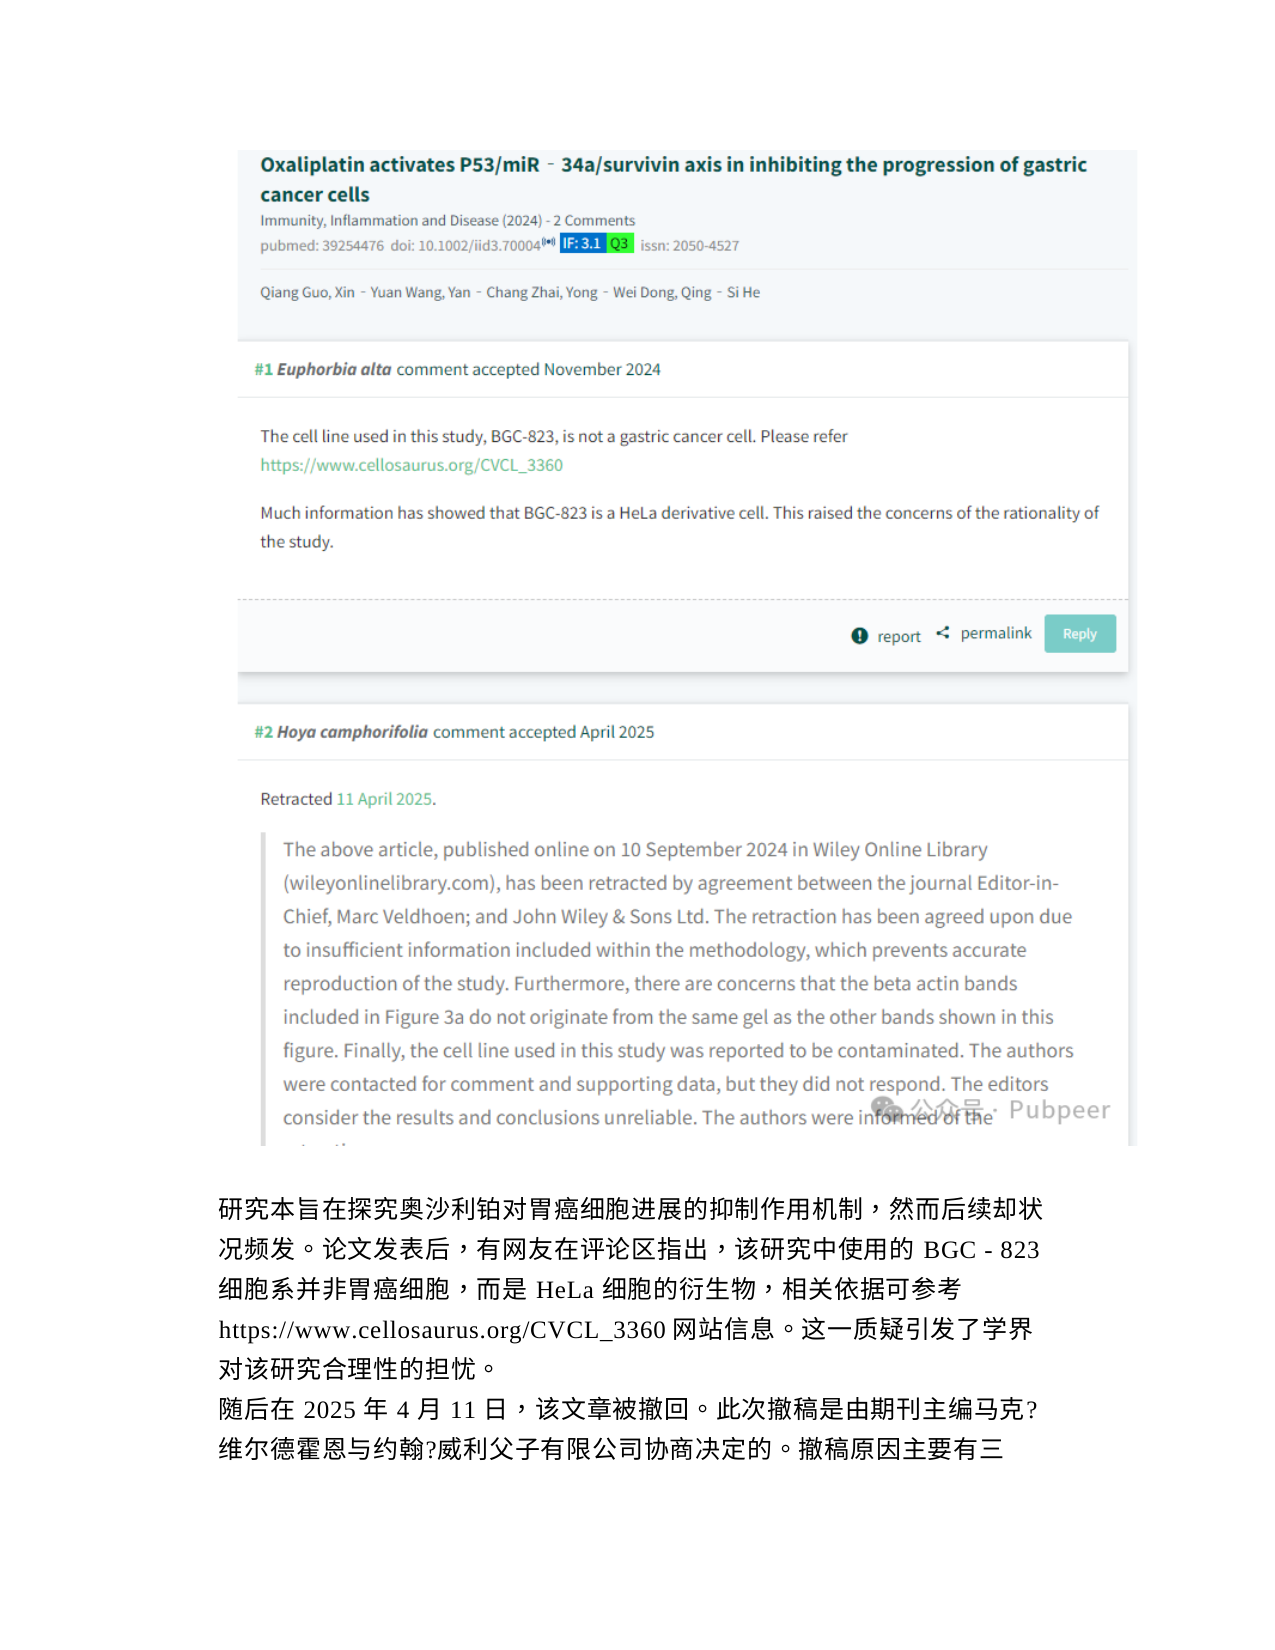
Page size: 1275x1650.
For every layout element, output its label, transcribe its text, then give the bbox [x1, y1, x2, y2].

picture [237, 150, 1138, 1146]
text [219, 1386, 1056, 1466]
text 研究本旨在探究奥沙利铂对胃癌细胞进展的抑制作用机制，然而后续却状况频发。论文发表后，有网友在评论区指出，该研究中使用的 BGC - 823 细胞系并非胃癌细胞，而是 HeLa 细胞的衍生物，相关依据可参考https://www.cellosaurus.org/CVCL_3360网站信息。这一质疑引发了学界对该研究合理性的担忧。 [219, 1186, 1056, 1386]
